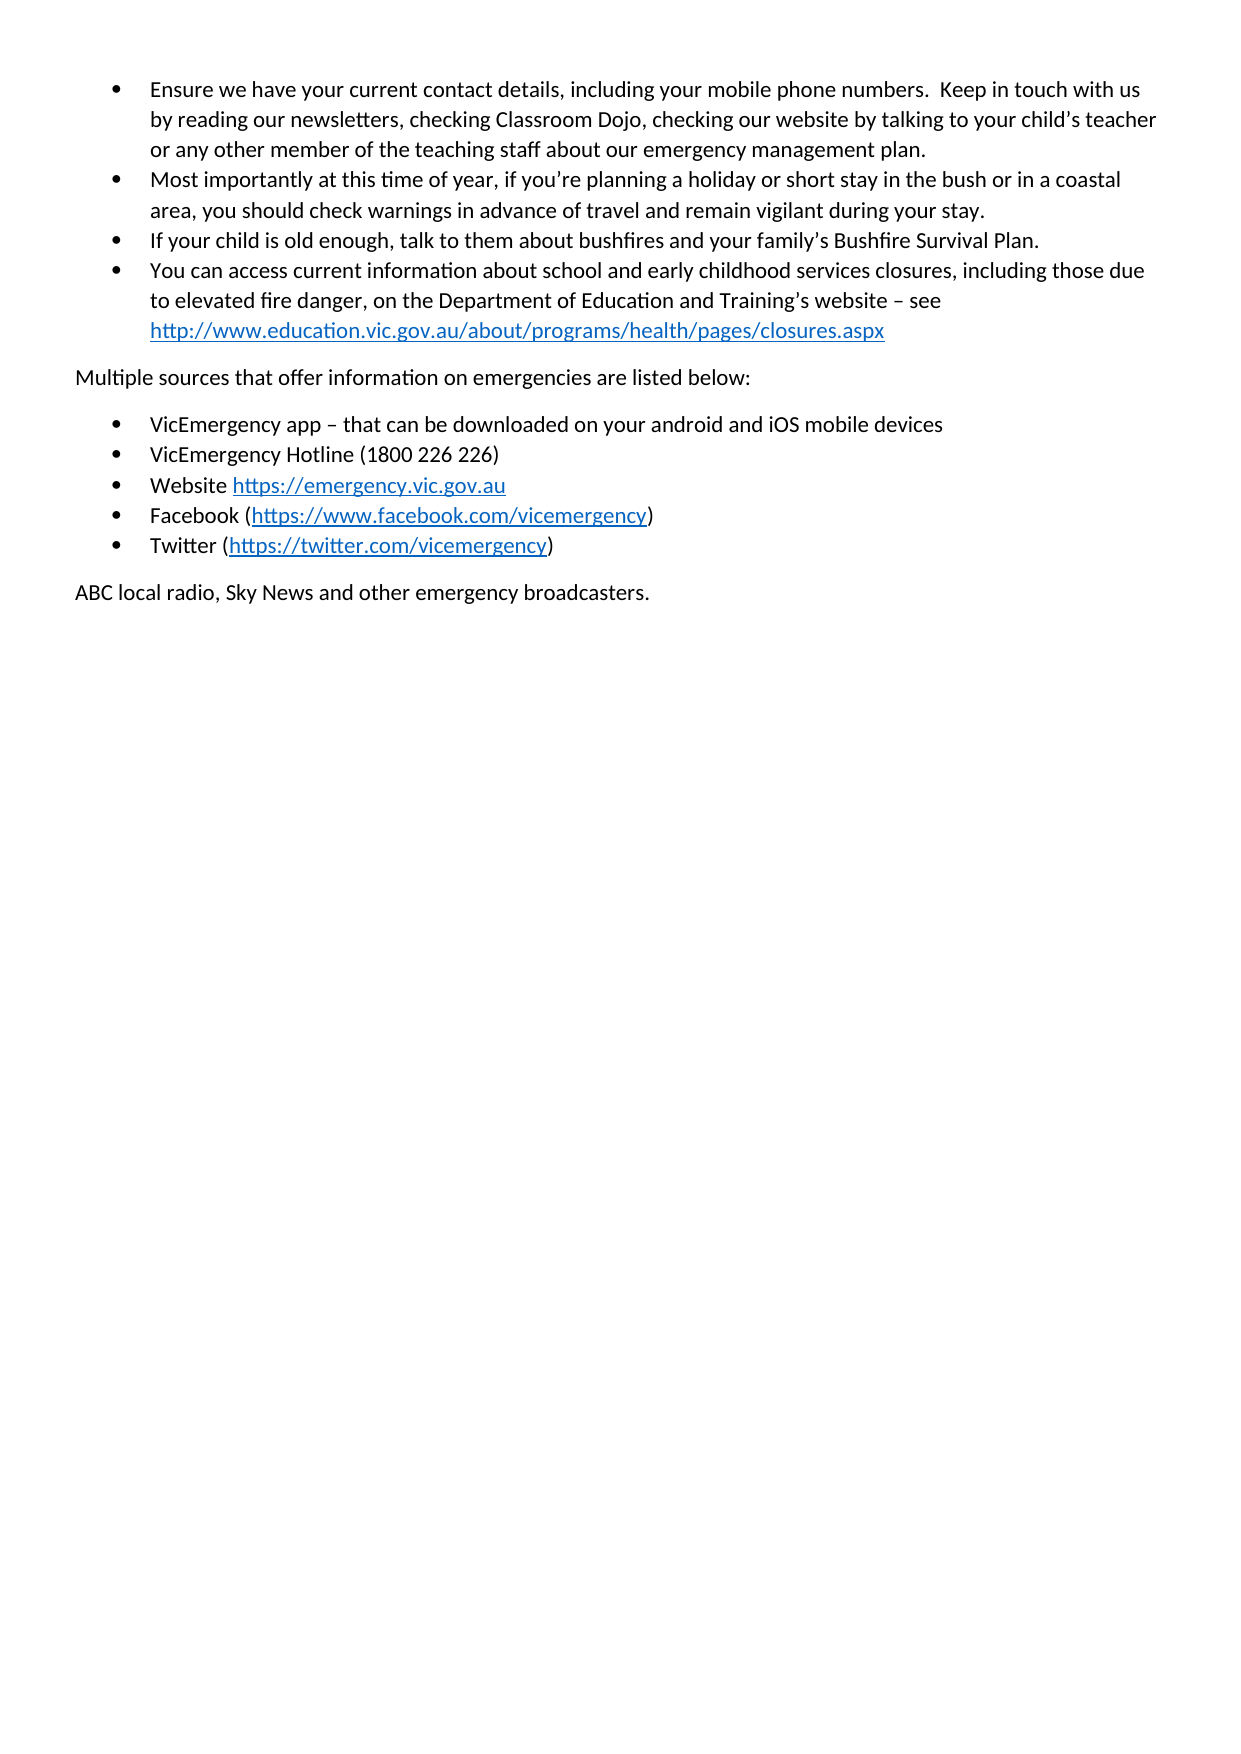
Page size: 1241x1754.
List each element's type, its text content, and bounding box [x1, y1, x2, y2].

list VicEmergency app – that can be downloaded on your android and iOS mobile devices [112, 410, 1165, 438]
text ABC local radio, Sky News and other emergency broadcasters. [75, 578, 1165, 606]
list Twitter (https://twitter.com/vicemergency) [112, 531, 1165, 559]
list If your child is old enough, talk to them about bushfires and your family’s Bushfire Survival Plan. [112, 226, 1165, 254]
list Most importantly at this time of year, if you’re planning a holiday or short stay in the bush or in a coastal area, you should check warnings in advance of travel and remain vigilant during your stay. [112, 166, 1165, 224]
list Ensure we have your current contact details, including your mobile phone numbers. Keep in touch with us by reading our newsletters, checking Classroom Dojo, checking our website by talking to your child’s teacher or any other member of the teaching staff about our emergency management plan. [112, 75, 1165, 163]
list You can access current information about school and early childhood services closures, including those due to elevated fire danger, on the Department of Education and Training’s website – see http://www.education.vic.gov.au/about/programs/health/pages/closures.aspx [112, 256, 1165, 345]
list Website https://emergency.vic.gov.au [112, 471, 1165, 499]
list Facebook (https://www.facebook.com/vicemergency) [112, 501, 1165, 529]
list VicEmergency Hotline (1800 226 226) [112, 441, 1165, 469]
text Multiple sources that offer information on emergencies are listed below: [75, 363, 1165, 392]
